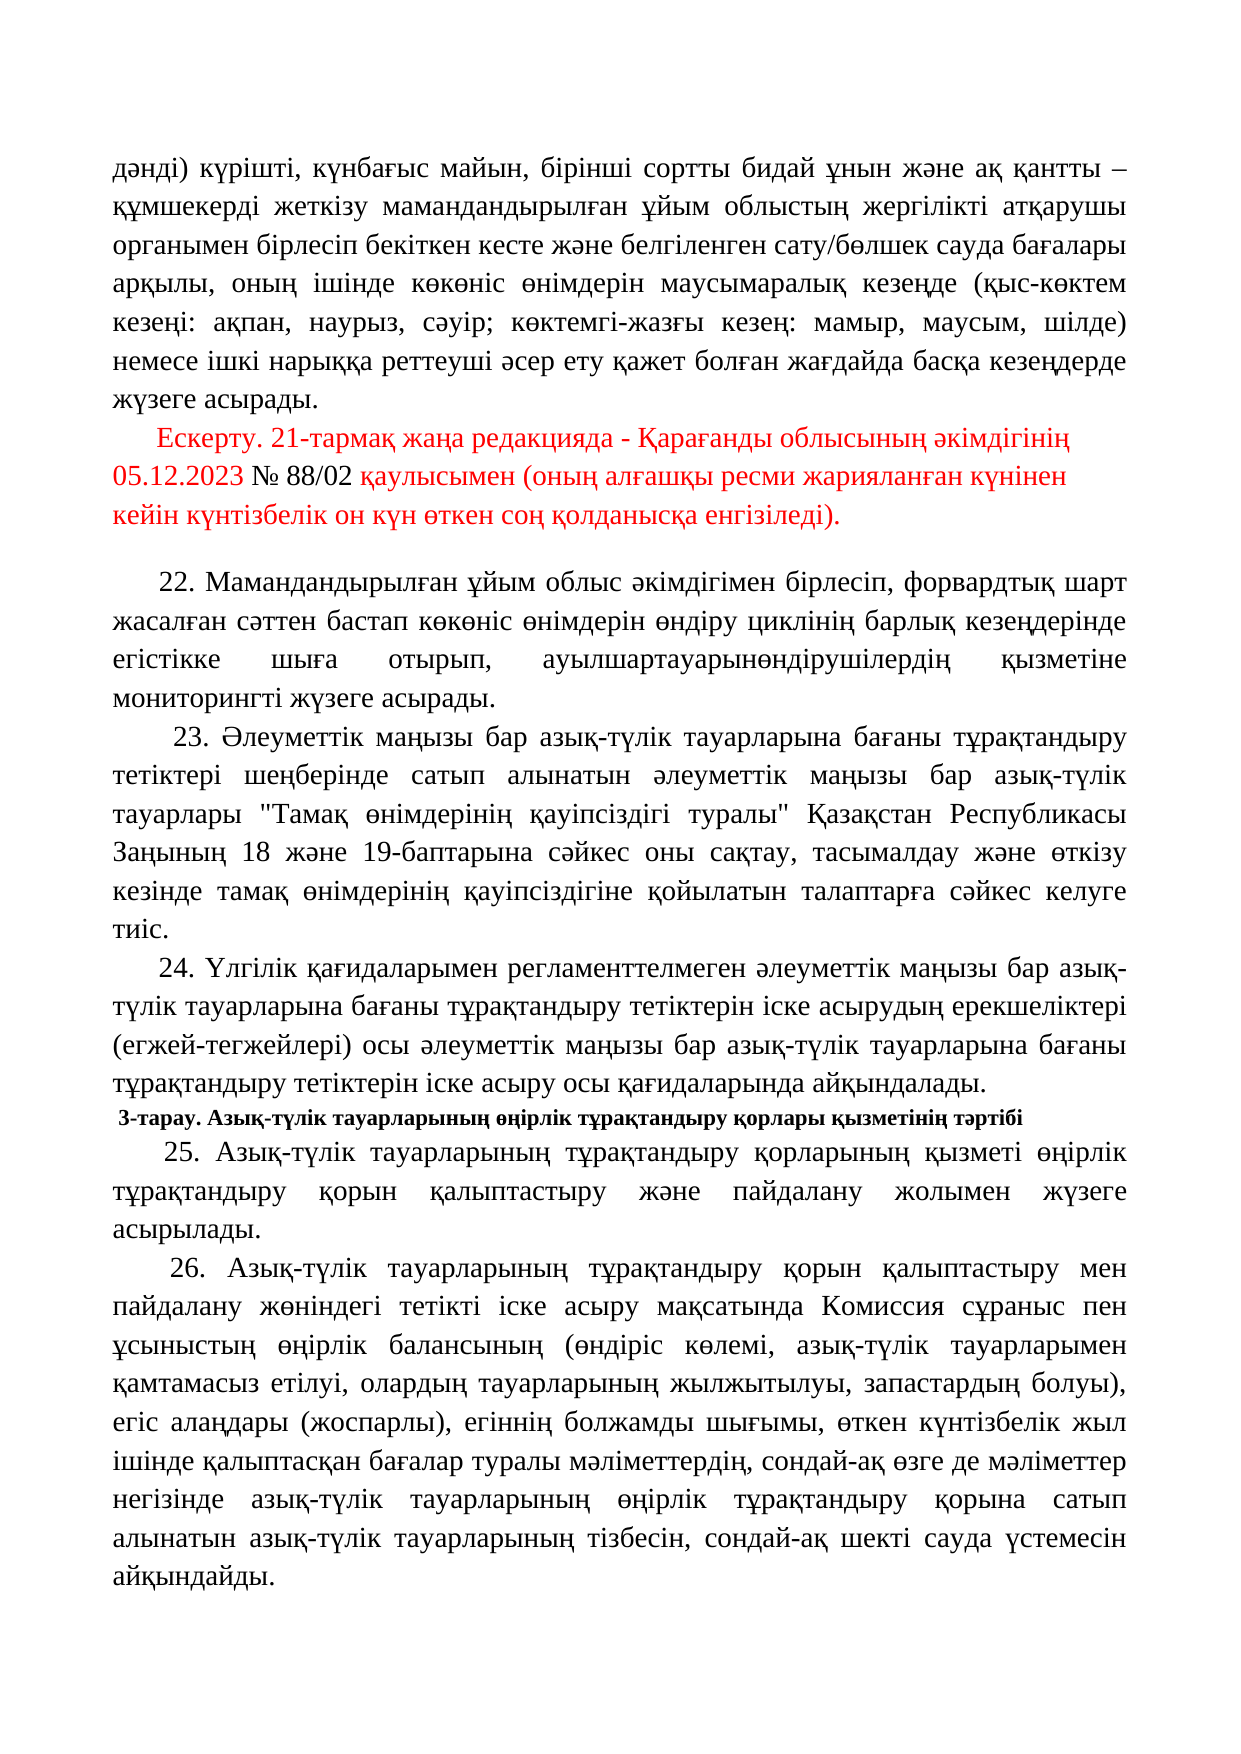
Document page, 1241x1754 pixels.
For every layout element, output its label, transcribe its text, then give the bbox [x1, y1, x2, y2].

text 24. Үлгілік қағидаларымен регламенттелмеген әлеуметтік маңызы бар азық-түлік тауарларына бағаны тұрақтандыру тетіктерін іске асырудың ерекшеліктері (егжей-тегжейлері) осы әлеуметтік маңызы бар азық-түлік тауарларына бағаны тұрақтандыру тетіктерін іске асыру осы қағидаларында айқындалады. [112, 950, 1128, 1099]
text 22. Мамандандырылған ұйым облыс әкімдігімен бірлесіп, форвардтық шарт жасалған сәттен бастап көкөніс өнімдерін өндіру циклінің барлық кезеңдерінде егістікке шыға отырып, ауылшартауарынөндірушілердің қызметіне мониторингті жүзеге асырады. [112, 564, 1128, 714]
text 3-тарау. Азық-түлік тауарларының өңірлік тұрақтандыру қорлары қызметінің тәртібі [112, 1104, 1128, 1130]
text Ескерту. 21-тармақ жаңа редакцияда - Қарағанды облысының әкімдігінің 05.12.2023 № 88/02 қаулысымен (оның алғашқы ресми жарияланған күнінен кейін күнтізбелік он күн өткен соң қолданысқа енгізіледі). [112, 420, 1128, 561]
text 23. Әлеуметтік маңызы бар азық-түлік тауарларына бағаны тұрақтандыру тетіктері шеңберінде сатып алынатын әлеуметтік маңызы бар азық-түлік тауарлары "Тамақ өнімдерінің қауіпсіздігі туралы" Қазақстан Республикасы Заңының 18 және 19-баптарына сәйкес оны сақтау, тасымалдау және өткізу кезінде тамақ өнімдерінің қауіпсіздігіне қойылатын талаптарға сәйкес келуге тиіс. [112, 719, 1128, 945]
text 26. Азық-түлік тауарларының тұрақтандыру қорын қалыптастыру мен пайдалану жөніндегі тетікті іске асыру мақсатында Комиссия сұраныс пен ұсыныстың өңірлік балансының (өндіріс көлемі, азық-түлік тауарларымен қамтамасыз етілуі, олардың тауарларының жылжытылуы, запастардың болуы), егіс алаңдары (жоспарлы), егіннің болжамды шығымы, өткен күнтізбелік жыл ішінде қалыптасқан бағалар туралы мәліметтердің, сондай-ақ өзге де мәліметтер негізінде азық-түлік тауарларының өңірлік тұрақтандыру қорына сатып алынатын азық-түлік тауарларының тізбесін, сондай-ақ шекті сауда үстемесін айқындайды. [112, 1250, 1128, 1592]
text 25. Азық-түлік тауарларының тұрақтандыру қорларының қызметі өңірлік тұрақтандыру қорын қалыптастыру және пайдалану жолымен жүзеге асырылады. [112, 1134, 1128, 1245]
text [112, 150, 1128, 415]
